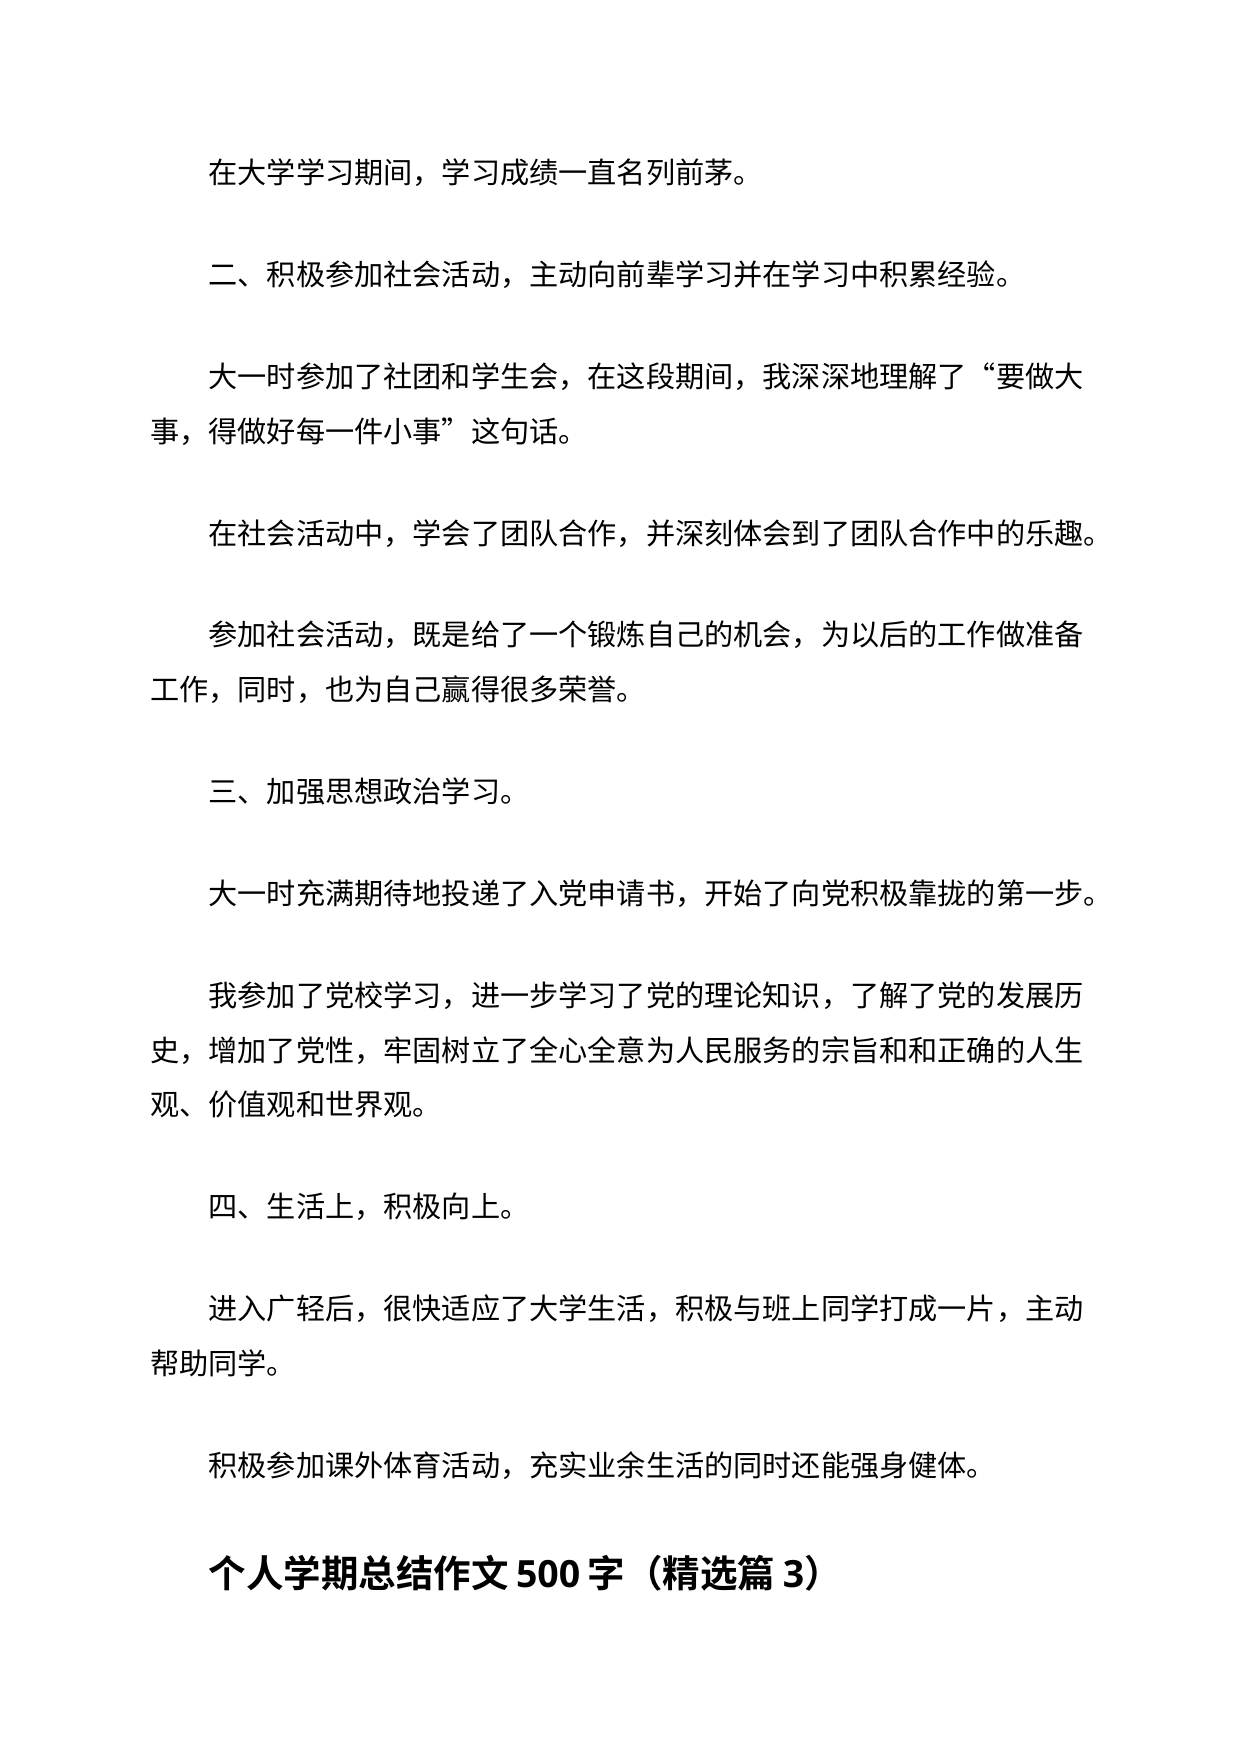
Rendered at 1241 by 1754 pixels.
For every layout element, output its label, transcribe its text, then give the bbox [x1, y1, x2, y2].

text 在社会活动中，学会了团队合作，并深刻体会到了团队合作中的乐趣。 [150, 510, 1090, 552]
text 二、积极参加社会活动，主动向前辈学习并在学习中积累经验。 [150, 252, 1090, 294]
text 参加社会活动，既是给了一个锻炼自己的机会，为以后的工作做准备工作，同时，也为自己赢得很多荣誉。 [150, 612, 1090, 709]
text 大一时参加了社团和学生会，在这段期间，我深深地理解了“要做大事，得做好每一件小事”这句话。 [150, 353, 1090, 451]
text 在大学学习期间，学习成绩一直名列前茅。 [150, 150, 1090, 192]
text 我参加了党校学习，进一步学习了党的理论知识，了解了党的发展历史，增加了党性，牢固树立了全心全意为人民服务的宗旨和和正确的人生观、价值观和世界观。 [150, 972, 1090, 1124]
text 大一时充满期待地投递了入党申请书，开始了向党积极靠拢的第一步。 [150, 870, 1090, 913]
text 进入广轻后，很快适应了大学生活，积极与班上同学打成一片，主动帮助同学。 [150, 1286, 1090, 1383]
text 积极参加课外体育活动，充实业余生活的同时还能强身健体。 [150, 1442, 1090, 1484]
text 个人学期总结作文500字（精选篇3） [150, 1544, 1090, 1598]
text 四、生活上，积极向上。 [150, 1184, 1090, 1226]
text 三、加强思想政治学习。 [150, 769, 1090, 811]
